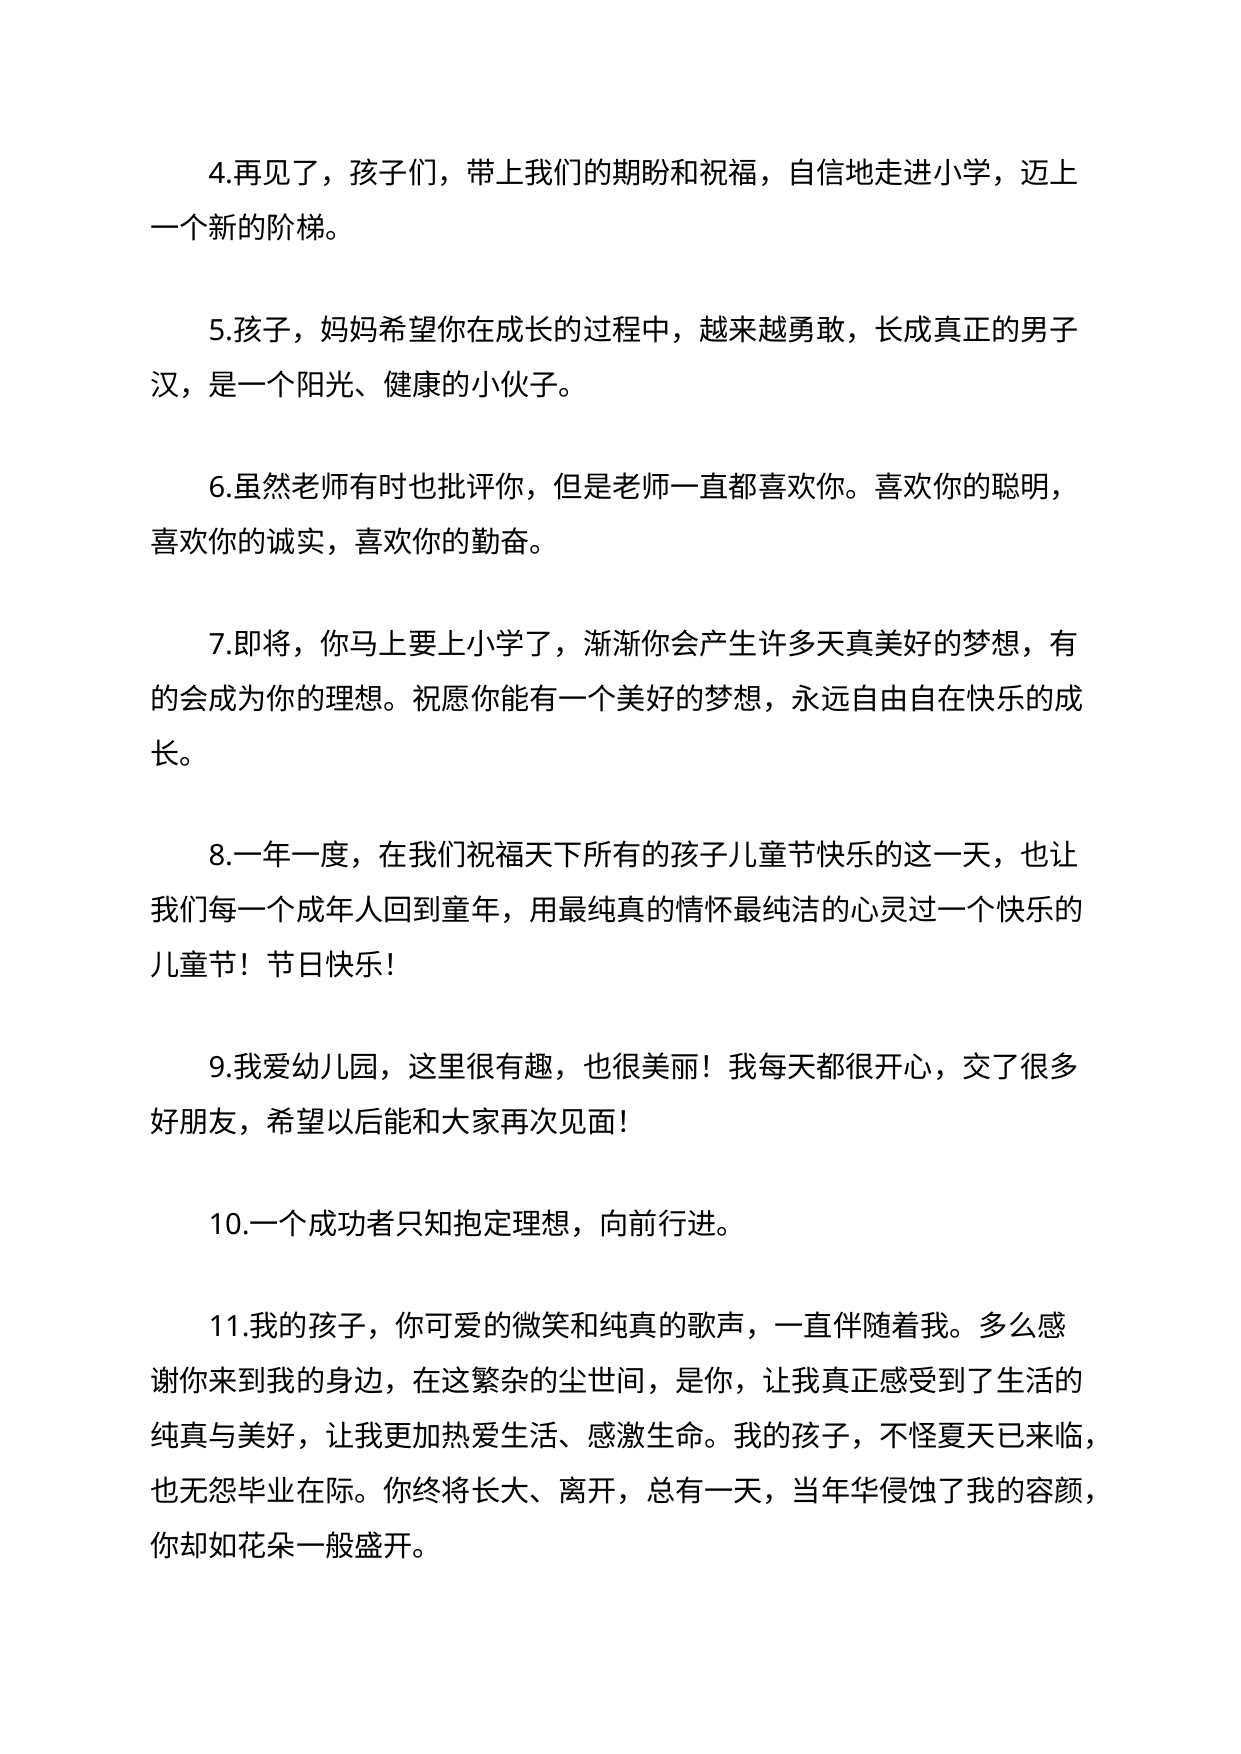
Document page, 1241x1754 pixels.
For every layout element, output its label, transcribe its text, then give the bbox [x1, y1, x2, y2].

text 8.一年一度，在我们祝福天下所有的孩子儿童节快乐的这一天，也让我们每一个成年人回到童年，用最纯真的情怀最纯洁的心灵过一个快乐的儿童节！节日快乐！ [150, 832, 1090, 984]
text 11.我的孩子，你可爱的微笑和纯真的歌声，一直伴随着我。多么感谢你来到我的身边，在这繁杂的尘世间，是你，让我真正感受到了生活的纯真与美好，让我更加热爱生活、感激生命。我的孩子，不怪夏天已来临，也无怨毕业在际。你终将长大、离开，总有一天，当年华侵蚀了我的容颜，你却如花朵一般盛开。 [150, 1302, 1090, 1564]
text 5.孩子，妈妈希望你在成长的过程中，越来越勇敢，长成真正的男子汉，是一个阳光、健康的小伙子。 [150, 307, 1090, 404]
text 6.虽然老师有时也批评你，但是老师一直都喜欢你。喜欢你的聪明，喜欢你的诚实，喜欢你的勤奋。 [150, 463, 1090, 561]
text 4.再见了，孩子们，带上我们的期盼和祝福，自信地走进小学，迈上一个新的阶梯。 [150, 150, 1090, 247]
text 9.我爱幼儿园，这里很有趣，也很美丽！我每天都很开心，交了很多好朋友，希望以后能和大家再次见面！ [150, 1044, 1090, 1141]
text 7.即将，你马上要上小学了，渐渐你会产生许多天真美好的梦想，有的会成为你的理想。祝愿你能有一个美好的梦想，永远自由自在快乐的成长。 [150, 620, 1090, 772]
text 10.一个成功者只知抱定理想，向前行进。 [150, 1200, 1090, 1243]
